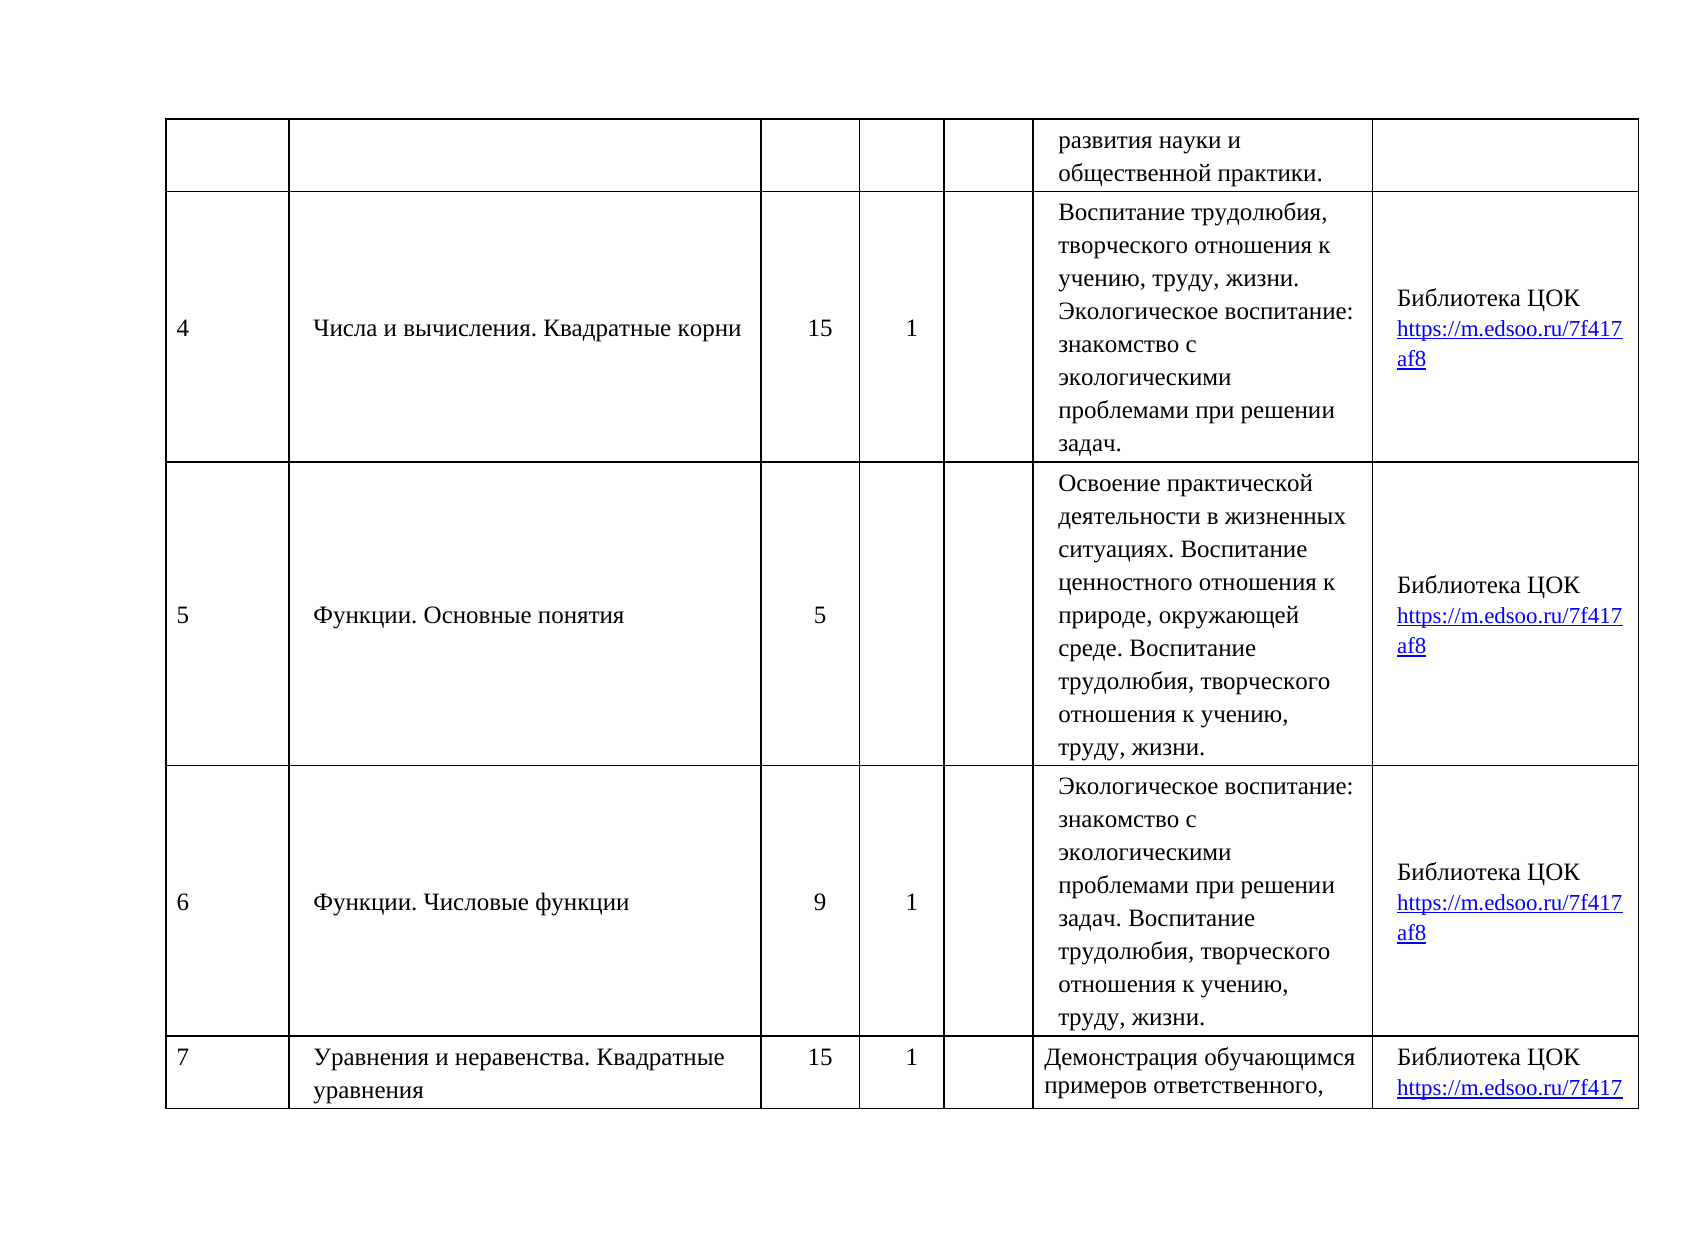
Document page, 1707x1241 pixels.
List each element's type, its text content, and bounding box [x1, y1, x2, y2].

table_cell Освоение практической деятельности в жизненных ситуациях. Воспитание ценностного отношения к природе, окружающей среде. Воспитание трудолюбия, творческого отношения к учению, труду, жизни. [1034, 463, 1372, 764]
table_cell Функции. Числовые функции [290, 766, 760, 1035]
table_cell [1034, 120, 1372, 191]
table_cell [945, 1037, 1032, 1107]
table_cell [945, 463, 1032, 764]
table_cell [860, 120, 943, 191]
table_cell 7 [762, 120, 859, 191]
table_cell Числа и вычисления. Квадратные корни [290, 192, 760, 461]
table_cell [860, 463, 943, 764]
table_cell 1 [860, 192, 943, 461]
table_cell [945, 192, 1032, 461]
table_cell 9 [762, 766, 859, 1035]
table_cell Библиотека ЦОК https://m.edsoo.ru/7f417af8 [1373, 463, 1638, 764]
table_cell Библиотека ЦОК https://m.edsoo.ru/7f417af8 [1373, 192, 1638, 461]
table_cell 5 [762, 463, 859, 764]
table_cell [290, 120, 760, 191]
table_cell 3 [167, 120, 288, 191]
table_cell 1 [860, 1037, 943, 1107]
table_cell 4 [167, 192, 288, 461]
table_cell 15 [762, 192, 859, 461]
table_cell Воспитание трудолюбия, творческого отношения к учению, труду, жизни. Экологическое воспитание: знакомство с экологическими проблемами при решении задач. [1034, 192, 1372, 461]
table_cell 5 [167, 463, 288, 764]
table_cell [290, 1037, 760, 1107]
table_cell 7 [167, 1037, 288, 1107]
table_cell Библиотека ЦОК https://m.edsoo.ru/7f417af8 [1373, 766, 1638, 1035]
table_cell 1 [860, 766, 943, 1035]
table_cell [1373, 120, 1638, 191]
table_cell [1373, 1037, 1638, 1107]
table_cell 15 [762, 1037, 859, 1107]
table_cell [1034, 1037, 1372, 1107]
table_cell 6 [167, 766, 288, 1035]
table_cell Экологическое воспитание: знакомство с экологическими проблемами при решении задач. Воспитание трудолюбия, творческого отношения к учению, труду, жизни. [1034, 766, 1372, 1035]
table_cell Функции. Основные понятия [290, 463, 760, 764]
table_cell [945, 766, 1032, 1035]
table_cell [945, 120, 1032, 191]
